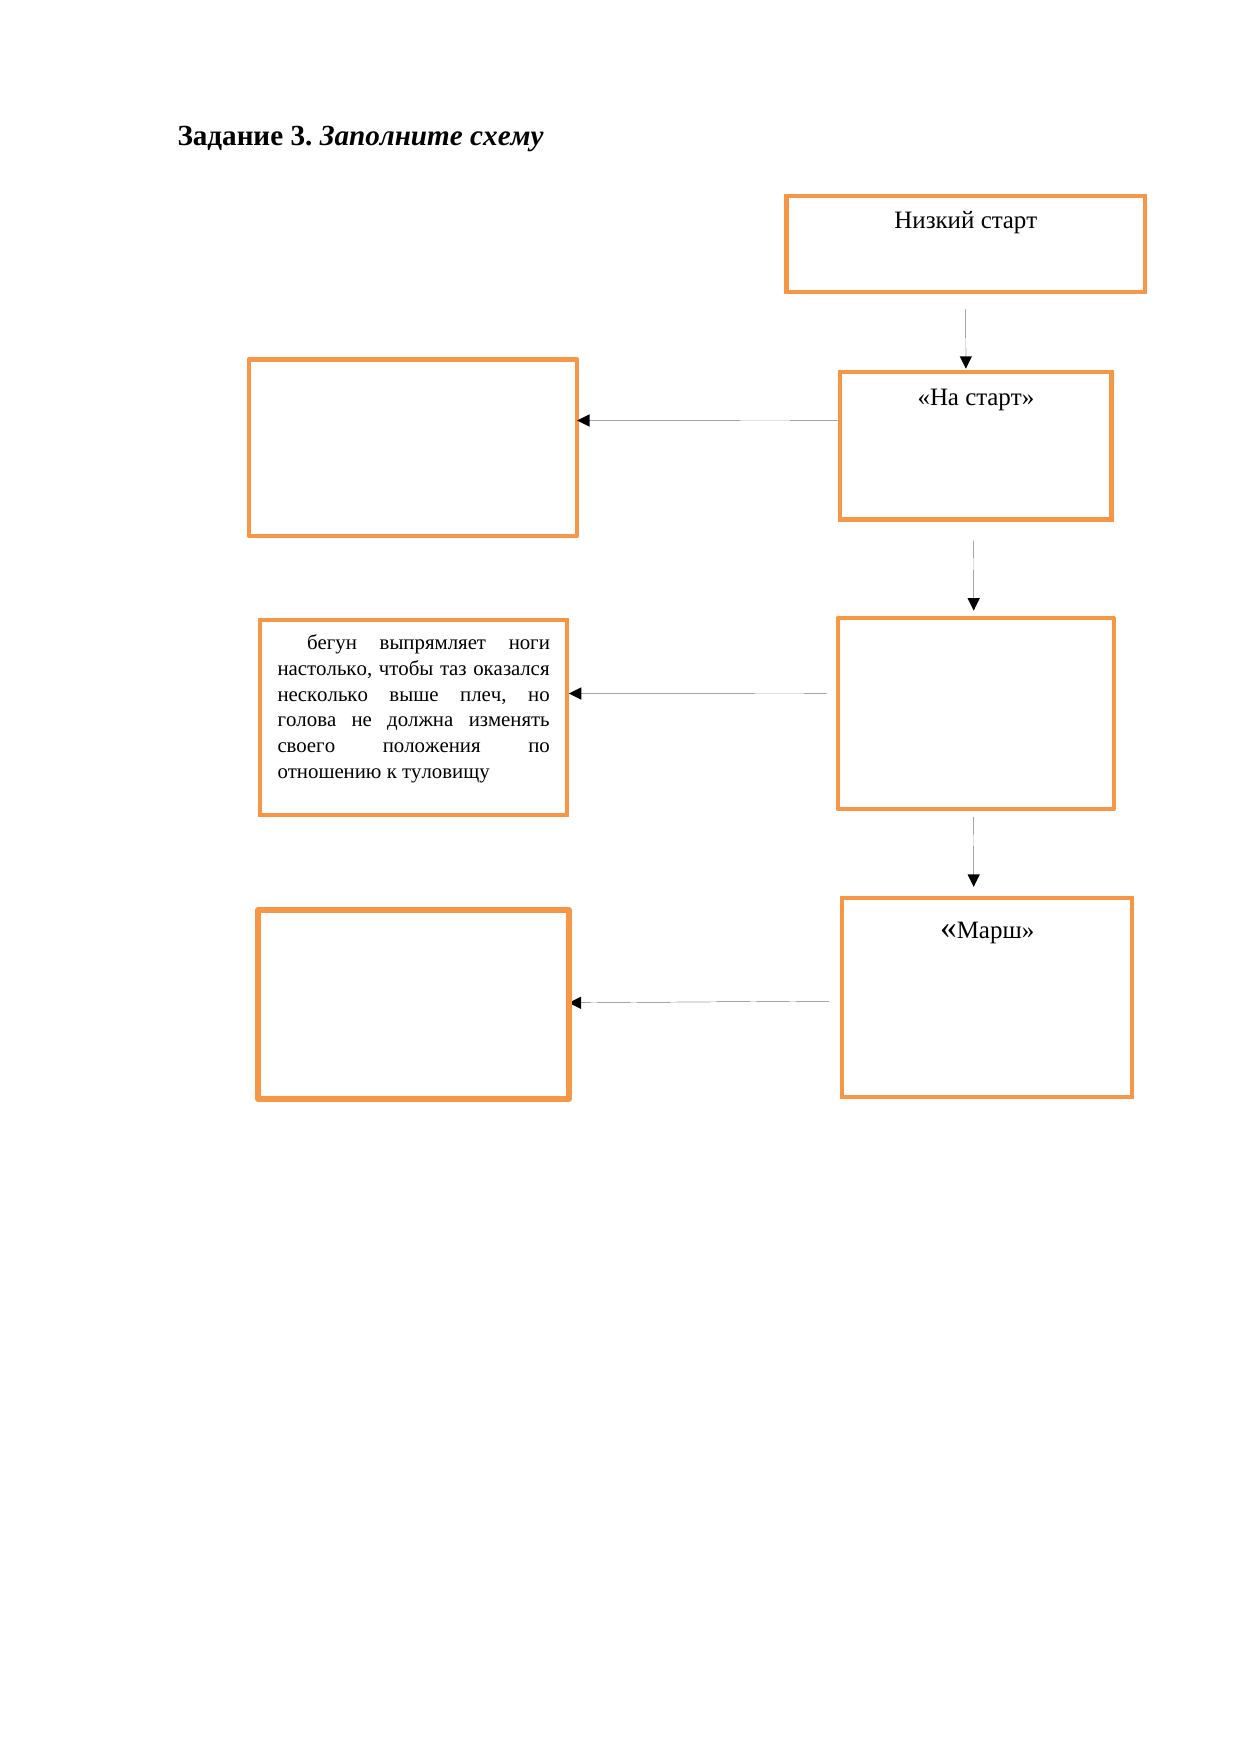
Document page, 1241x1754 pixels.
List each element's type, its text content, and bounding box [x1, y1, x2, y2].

text Задание 3. Заполните схему [177, 118, 1152, 152]
